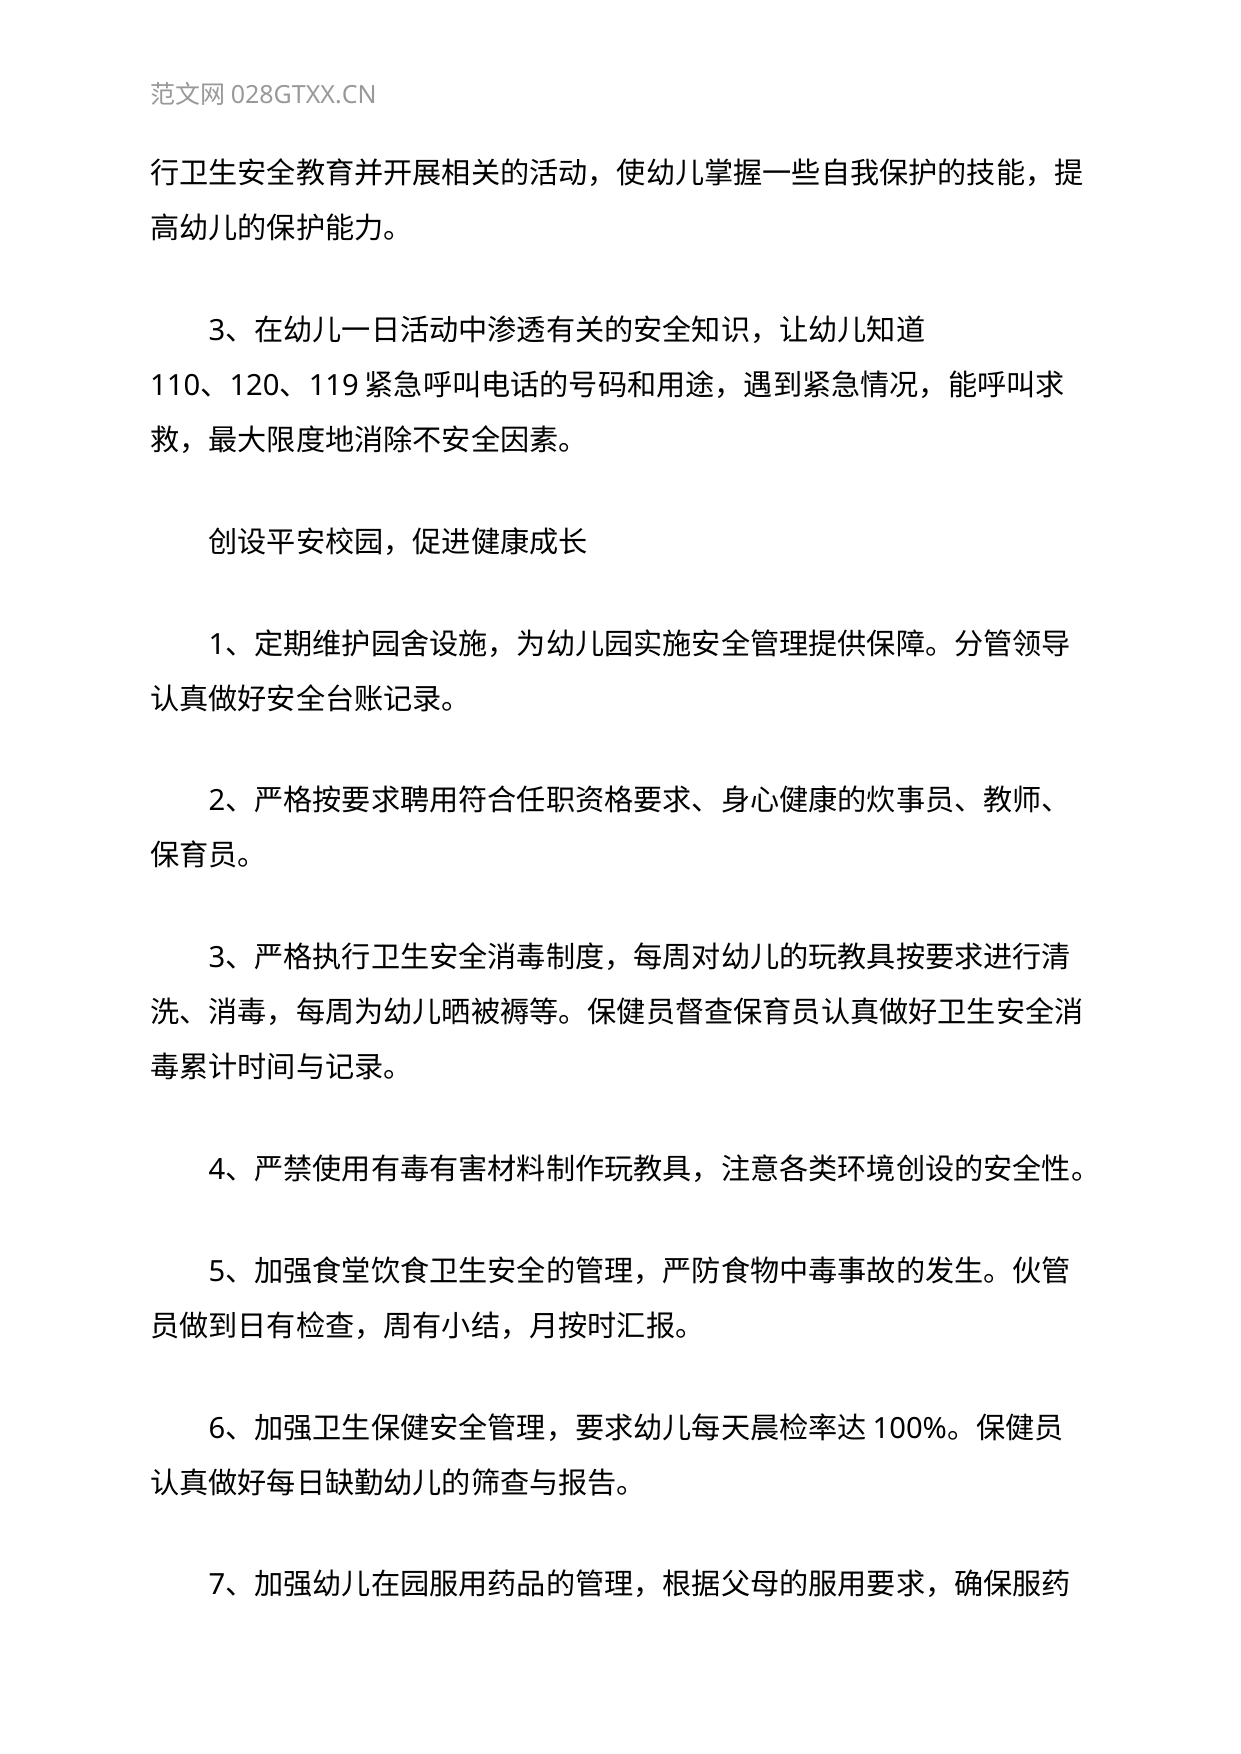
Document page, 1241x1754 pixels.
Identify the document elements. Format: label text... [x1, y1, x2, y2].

text 4、严禁使用有毒有害材料制作玩教具，注意各类环境创设的安全性。 [150, 1145, 1090, 1188]
text 6、加强卫生保健安全管理，要求幼儿每天晨检率达100%。保健员认真做好每日缺勤幼儿的筛查与报告。 [150, 1404, 1090, 1501]
text 5、加强食堂饮食卫生安全的管理，严防食物中毒事故的发生。伙管员做到日有检查，周有小结，月按时汇报。 [150, 1247, 1090, 1345]
text 3、严格执行卫生安全消毒制度，每周对幼儿的玩教具按要求进行清洗、消毒，每周为幼儿晒被褥等。保健员督查保育员认真做好卫生安全消毒累计时间与记录。 [150, 934, 1090, 1086]
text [150, 150, 1090, 247]
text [150, 1561, 1090, 1603]
text 1、定期维护园舍设施，为幼儿园实施安全管理提供保障。分管领导认真做好安全台账记录。 [150, 620, 1090, 717]
text 3、在幼儿一日活动中渗透有关的安全知识，让幼儿知道110、120、119紧急呼叫电话的号码和用途，遇到紧急情况，能呼叫求救，最大限度地消除不安全因素。 [150, 307, 1090, 459]
text 创设平安校园，促进健康成长 [150, 518, 1090, 561]
text 2、严格按要求聘用符合任职资格要求、身心健康的炊事员、教师、保育员。 [150, 777, 1090, 874]
